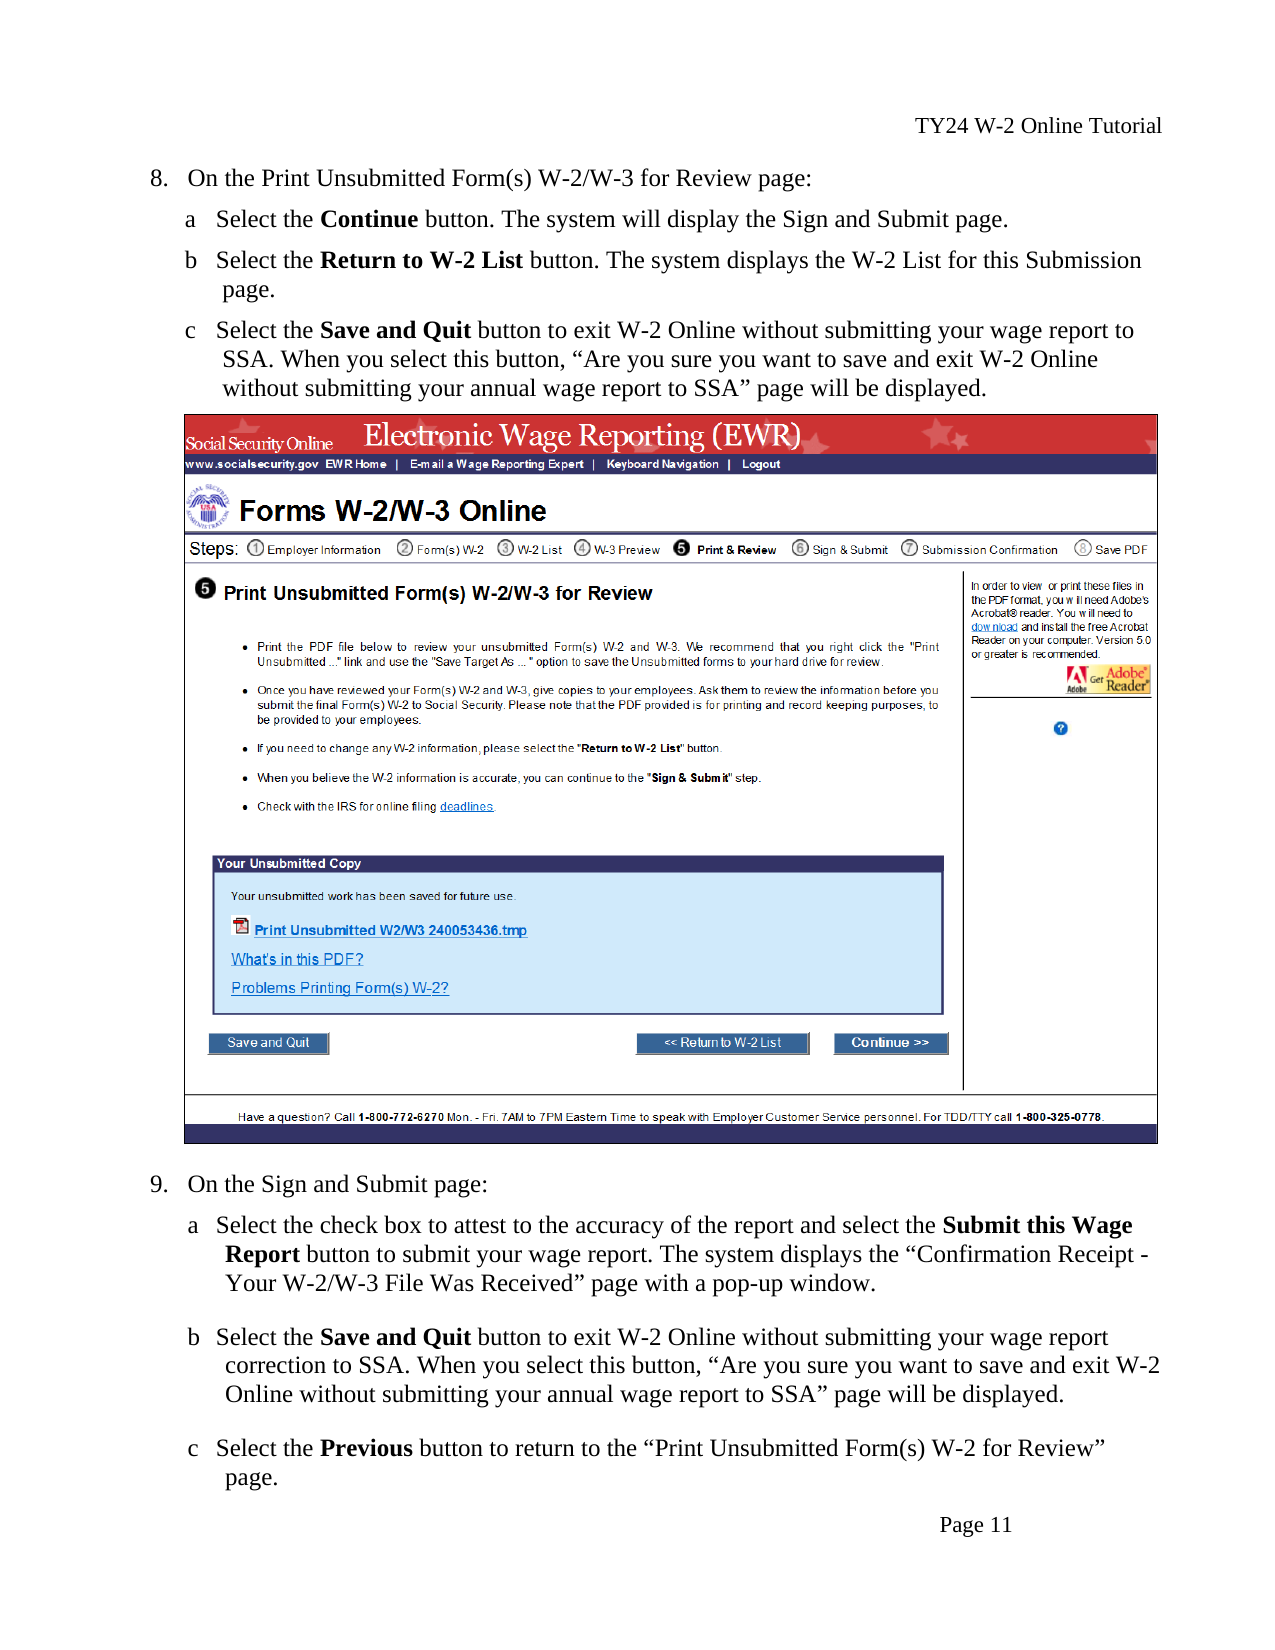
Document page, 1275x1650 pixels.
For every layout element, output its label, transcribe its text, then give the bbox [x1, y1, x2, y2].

list Select the check box to attest to the accuracy of the report and select the Submit this Wage Report button to submit your wage report. The system displays the “Confirmation Receipt - Your W-2/W-3 File Was Received” page with a pop-up window. [187, 1210, 1162, 1297]
list Select the Continue button. The system will display the Sign and Submit page. [184, 204, 1162, 233]
list On the Print Unsubmitted Form(s) W-2/W-3 for Review page: [150, 163, 1162, 192]
list On the Sign and Submit page: [150, 1169, 1162, 1198]
picture [185, 415, 1157, 1143]
list Select the Previous button to return to the “Print Unsubmitted Form(s) W-2 for Review” page. [187, 1433, 1162, 1490]
list Select the Save and Quit button to exit W-2 Online without submitting your wage report to SSA. When you select this button, “Are you sure you want to save and exit W-2 Online without submitting your annual wage report to SSA” page will be displayed. [184, 315, 1162, 402]
list Select the Save and Quit button to exit W-2 Online without submitting your wage report correction to SSA. When you select this button, “Are you sure you want to save and exit W-2 Online without submitting your annual wage report to SSA” page will be displayed. [187, 1322, 1162, 1408]
list Select the Return to W-2 List button. The system displays the W-2 List for this Submission page. [184, 245, 1162, 303]
